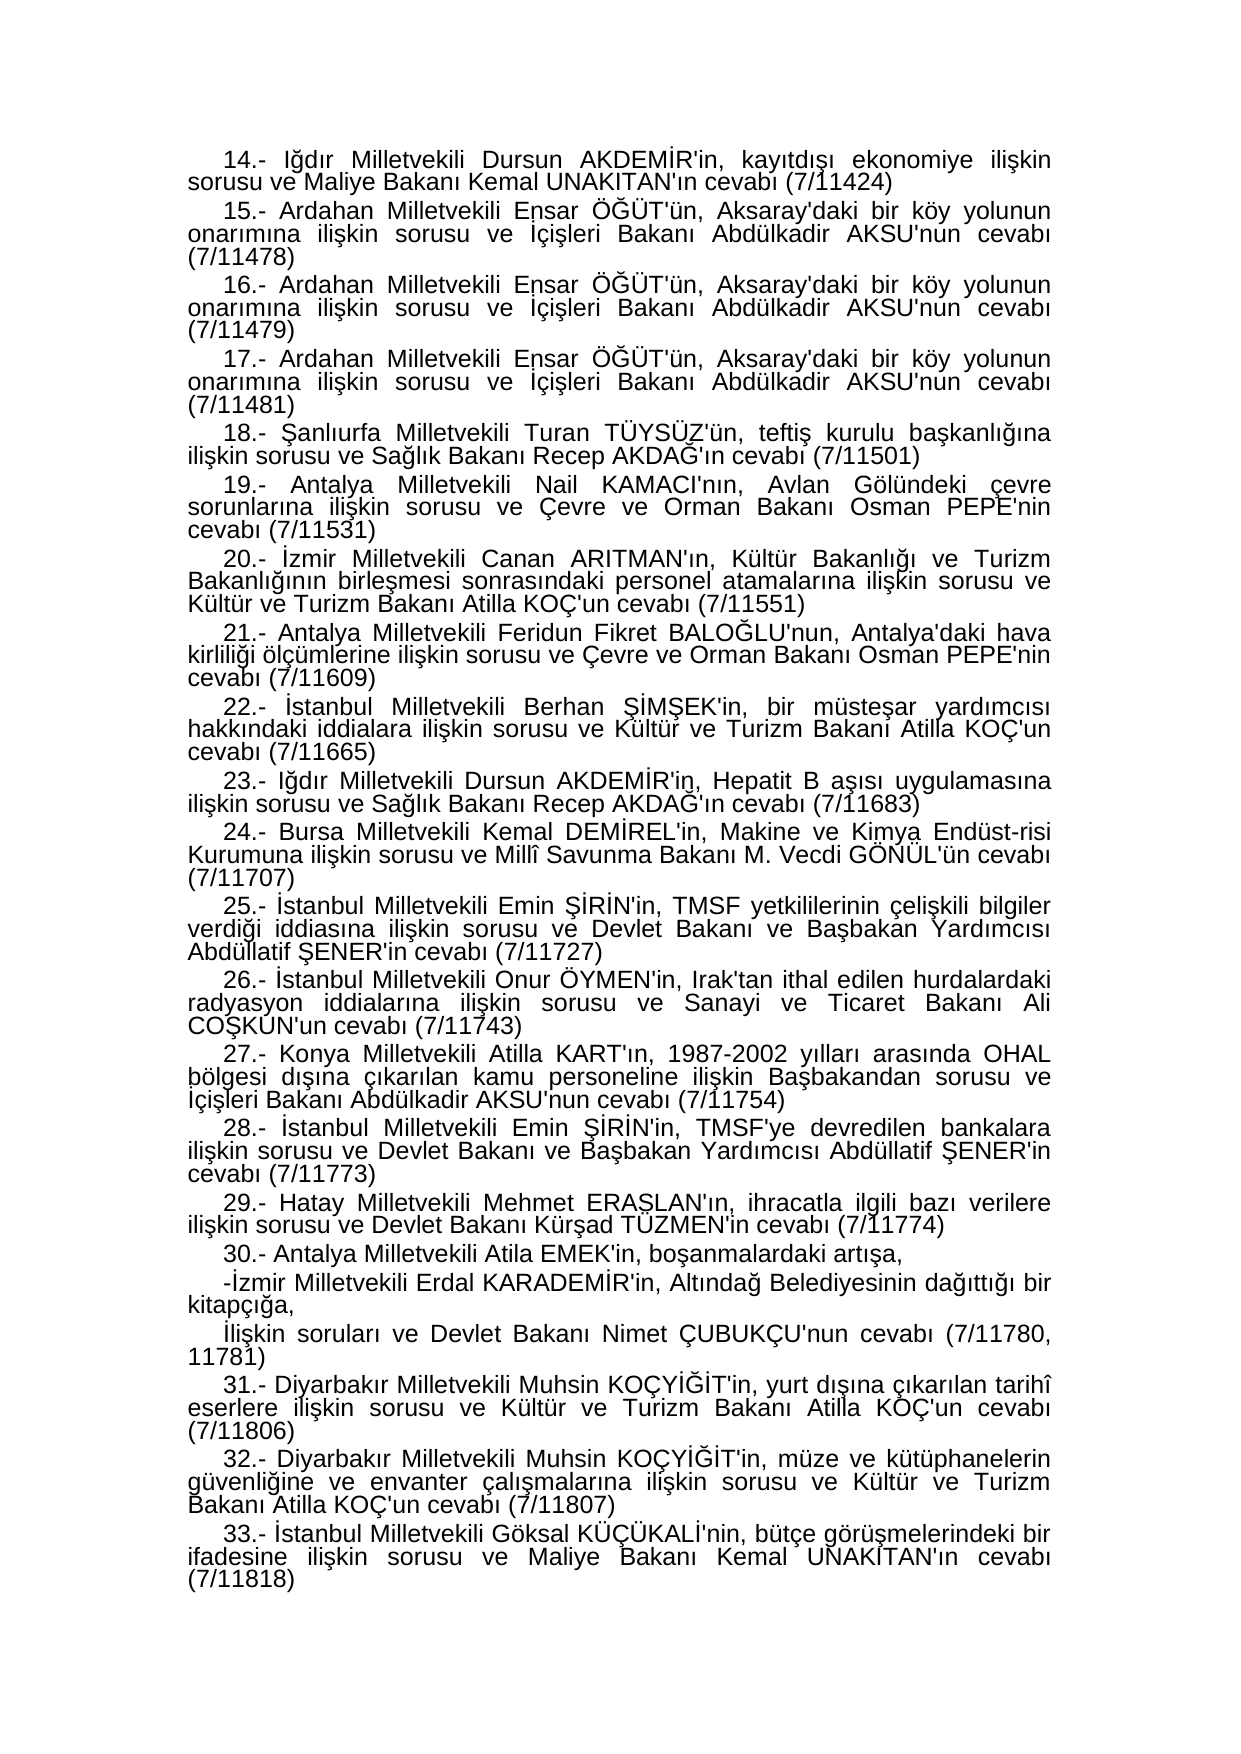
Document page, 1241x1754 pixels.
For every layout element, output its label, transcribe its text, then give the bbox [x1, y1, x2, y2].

text 14.- Iğdır Milletvekili Dursun AKDEMİR'in, kayıtdışı ekonomiye ilişkin sorusu ve Maliye Bakanı Kemal UNAKITAN'ın cevabı (7/11424) [187, 150, 1053, 195]
text 22.- İstanbul Milletvekili Berhan ŞİMŞEK'in, bir müsteşar yardımcısı hakkındaki iddialara ilişkin sorusu ve Kültür ve Turizm Bakanı Atilla KOÇ'un cevabı (7/11665) [187, 697, 1053, 765]
text 32.- Diyarbakır Milletvekili Muhsin KOÇYİĞİT'in, müze ve kütüphanelerin güvenliğine ve envanter çalışmalarına ilişkin sorusu ve Kültür ve Turizm Bakanı Atilla KOÇ'un cevabı (7/11807) [187, 1449, 1053, 1518]
text 23.- Iğdır Milletvekili Dursun AKDEMİR'in, Hepatit B aşısı uygulamasına ilişkin sorusu ve Sağlık Bakanı Recep AKDAĞ'ın cevabı (7/11683) [187, 771, 1053, 817]
text 25.- İstanbul Milletvekili Emin ŞİRİN'in, TMSF yetkililerinin çelişkili bilgiler verdiği iddiasına ilişkin sorusu ve Devlet Bakanı ve Başbakan Yardımcısı Abdüllatif ŞENER'in cevabı (7/11727) [187, 897, 1053, 965]
text 15.- Ardahan Milletvekili Ensar ÖĞÜT'ün, Aksaray'daki bir köy yolunun onarımına ilişkin sorusu ve İçişleri Bakanı Abdülkadir AKSU'nun cevabı (7/11478) [187, 201, 1053, 269]
text 28.- İstanbul Milletvekili Emin ŞİRİN'in, TMSF'ye devredilen bankalara ilişkin sorusu ve Devlet Bakanı ve Başbakan Yardımcısı Abdüllatif ŞENER'in cevabı (7/11773) [187, 1119, 1053, 1187]
text 21.- Antalya Milletvekili Feridun Fikret BALOĞLU'nun, Antalya'daki hava kirliliği ölçümlerine ilişkin sorusu ve Çevre ve Orman Bakanı Osman PEPE'nin cevabı (7/11609) [187, 623, 1053, 691]
text 26.- İstanbul Milletvekili Onur ÖYMEN'in, Irak'tan ithal edilen hurdalardaki radyasyon iddialarına ilişkin sorusu ve Sanayi ve Ticaret Bakanı Ali COŞKUN'un cevabı (7/11743) [187, 971, 1053, 1039]
text 27.- Konya Milletvekili Atilla KART'ın, 1987-2002 yılları arasında OHAL bölgesi dışına çıkarılan kamu personeline ilişkin Başbakandan sorusu ve İçişleri Bakanı Abdülkadir AKSU'nun cevabı (7/11754) [187, 1045, 1053, 1113]
text 17.- Ardahan Milletvekili Ensar ÖĞÜT'ün, Aksaray'daki bir köy yolunun onarımına ilişkin sorusu ve İçişleri Bakanı Abdülkadir AKSU'nun cevabı (7/11481) [187, 349, 1053, 418]
text 16.- Ardahan Milletvekili Ensar ÖĞÜT'ün, Aksaray'daki bir köy yolunun onarımına ilişkin sorusu ve İçişleri Bakanı Abdülkadir AKSU'nun cevabı (7/11479) [187, 275, 1053, 343]
text 19.- Antalya Milletvekili Nail KAMACI'nın, Avlan Gölündeki çevre sorunlarına ilişkin sorusu ve Çevre ve Orman Bakanı Osman PEPE'nin cevabı (7/11531) [187, 475, 1053, 543]
text 18.- Şanlıurfa Milletvekili Turan TÜYSÜZ'ün, teftiş kurulu başkanlığına ilişkin sorusu ve Sağlık Bakanı Recep AKDAĞ'ın cevabı (7/11501) [187, 423, 1053, 469]
text 30.- Antalya Milletvekili Atila EMEK'in, boşanmalardaki artışa, [187, 1244, 1053, 1267]
text 24.- Bursa Milletvekili Kemal DEMİREL'in, Makine ve Kimya Endüst-risi Kurumuna ilişkin sorusu ve Millî Savunma Bakanı M. Vecdi GÖNÜL'ün cevabı (7/11707) [187, 822, 1053, 891]
text -İzmir Milletvekili Erdal KARADEMİR'in, Altındağ Belediyesinin dağıttığı bir kitapçığa, [187, 1273, 1053, 1318]
text 20.- İzmir Milletvekili Canan ARITMAN'ın, Kültür Bakanlığı ve Turizm Bakanlığının birleşmesi sonrasındaki personel atamalarına ilişkin sorusu ve Kültür ve Turizm Bakanı Atilla KOÇ'un cevabı (7/11551) [187, 549, 1053, 617]
text İlişkin soruları ve Devlet Bakanı Nimet ÇUBUKÇU'nun cevabı (7/11780, 11781) [187, 1324, 1053, 1369]
text 29.- Hatay Milletvekili Mehmet ERASLAN'ın, ihracatla ilgili bazı verilere ilişkin sorusu ve Devlet Bakanı Kürşad TÜZMEN'in cevabı (7/11774) [187, 1193, 1053, 1238]
text 31.- Diyarbakır Milletvekili Muhsin KOÇYİĞİT'in, yurt dışına çıkarılan tarihî eserlere ilişkin sorusu ve Kültür ve Turizm Bakanı Atilla KOÇ'un cevabı (7/11806) [187, 1376, 1053, 1444]
text 33.- İstanbul Milletvekili Göksal KÜÇÜKALİ'nin, bütçe görüşmelerindeki bir ifadesine ilişkin sorusu ve Maliye Bakanı Kemal UNAKITAN'ın cevabı (7/11818) [187, 1524, 1053, 1592]
